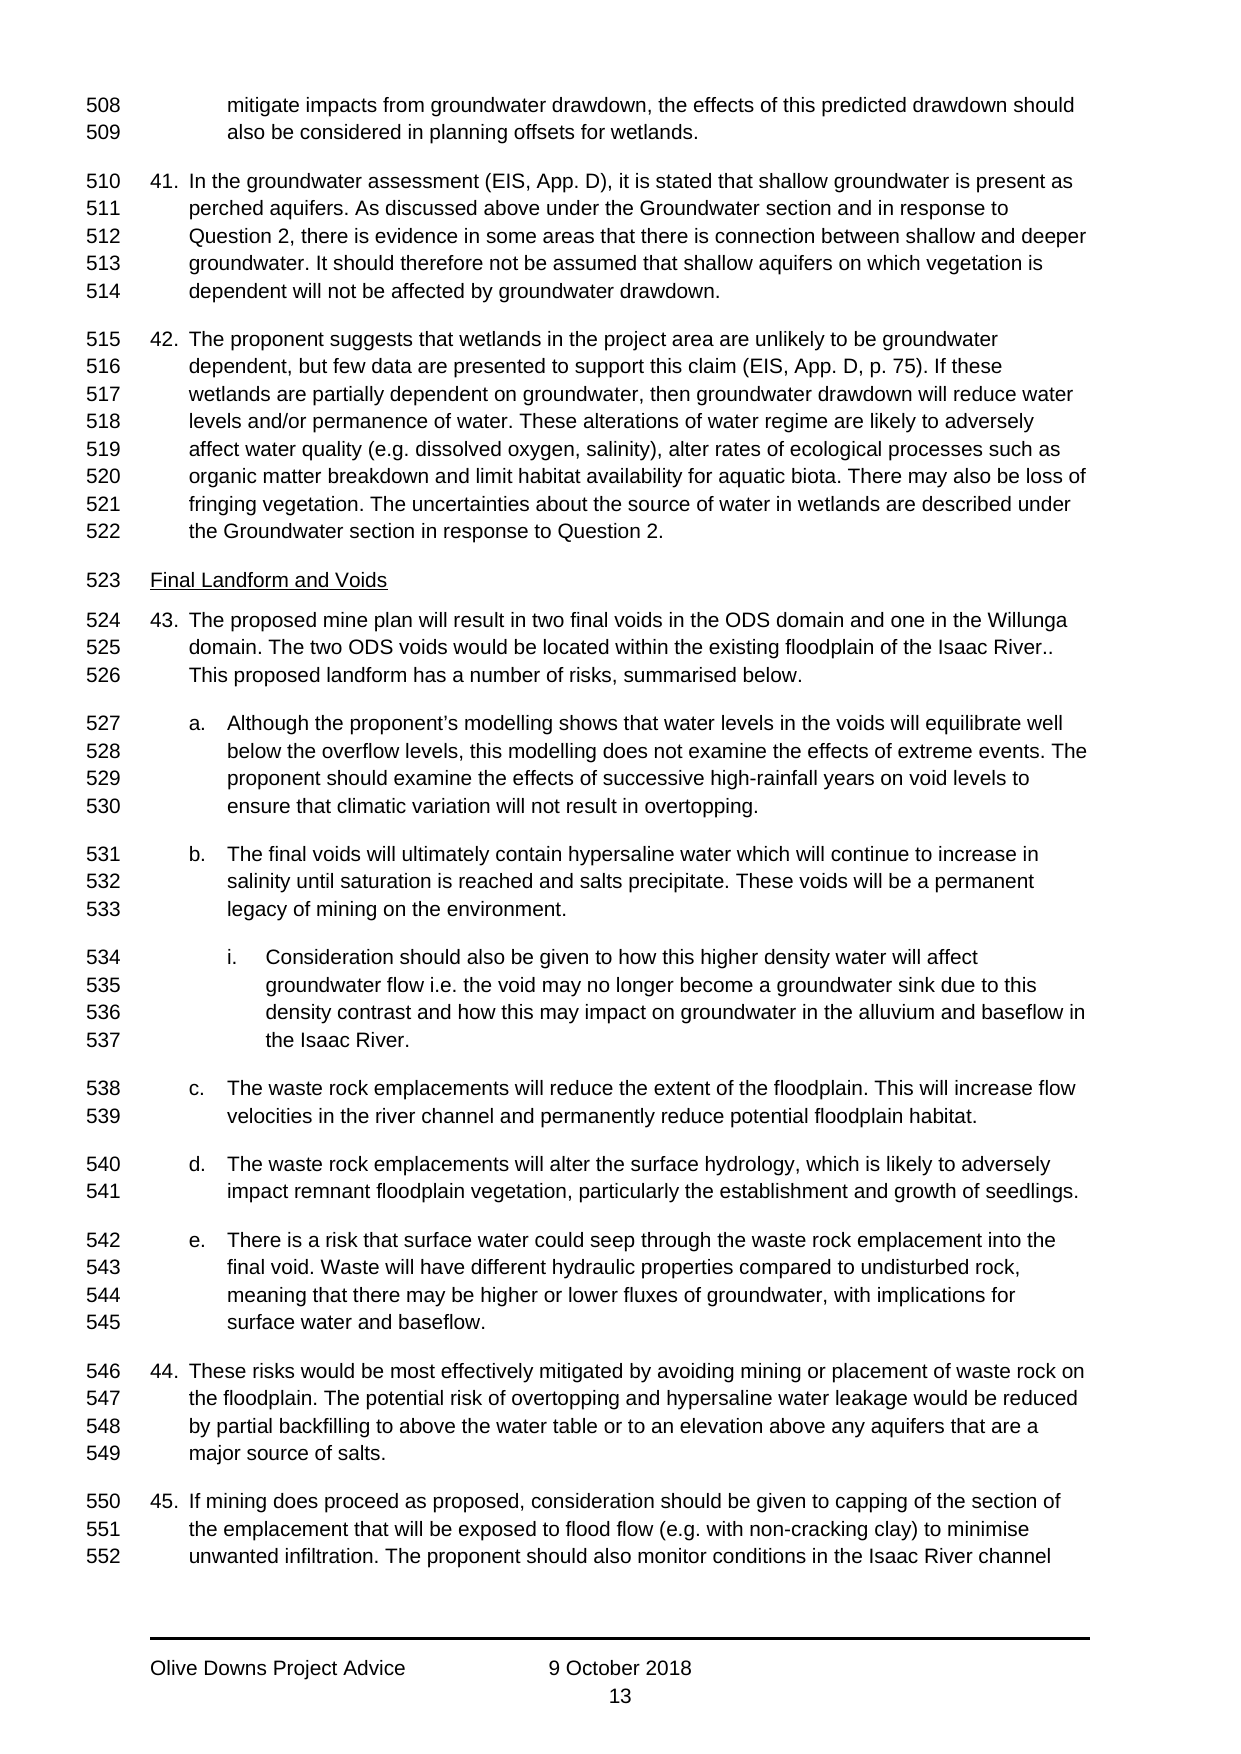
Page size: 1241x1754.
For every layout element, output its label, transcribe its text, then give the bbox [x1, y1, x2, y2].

list These risks would be most effectively mitigated by avoiding mining or placement of waste rock on the floodplain. The potential risk of overtopping and hypersaline water leakage would be reduced by partial backfilling to above the water table or to an elevation above any aquifers that are a major source of salts. [150, 1358, 1090, 1465]
list The waste rock emplacements will reduce the extent of the floodplain. This will increase flow velocities in the river channel and permanently reduce potential floodplain habitat. [188, 1076, 1090, 1127]
list The proponent suggests that wetlands in the project area are unlikely to be groundwater dependent, but few data are presented to support this claim (EIS, App. D, p. 75). If these wetlands are partially dependent on groundwater, then groundwater drawdown will reduce water levels and/or permanence of water. These alterations of water regime are likely to adversely affect water quality (e.g. dissolved oxygen, salinity), alter rates of ecological processes such as organic matter breakdown and limit habitat availability for aquatic biota. There may also be loss of fringing vegetation. The uncertainties about the source of water in wetlands are described under the Groundwater section in response to Question 2. [150, 327, 1090, 543]
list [188, 93, 1090, 144]
list The final voids will ultimately contain hypersaline water which will continue to increase in salinity until saturation is reached and salts precipitate. These voids will be a permanent legacy of mining on the environment. [188, 842, 1090, 921]
list The proposed mine plan will result in two final voids in the ODS domain and one in the Willunga domain. The two ODS voids would be located within the existing floodplain of the Isaac River.. This proposed landform has a number of risks, summarised below. [150, 608, 1090, 687]
list There is a risk that surface water could seep through the waste rock emplacement into the final void. Waste will have different hydraulic properties compared to undisturbed rock, meaning that there may be higher or lower fluxes of groundwater, with implications for surface water and baseflow. [188, 1228, 1090, 1334]
list In the groundwater assessment (EIS, App. D), it is stated that shallow groundwater is present as perched aquifers. As discussed above under the Groundwater section and in response to Question 2, there is evidence in some areas that there is connection between shallow and deeper groundwater. It should therefore not be assumed that shallow aquifers on which vegetation is dependent will not be affected by groundwater drawdown. [150, 168, 1090, 302]
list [150, 1489, 1090, 1568]
list Consideration should also be given to how this higher density water will affect groundwater flow i.e. the void may no longer become a groundwater sink due to this density contrast and how this may impact on groundwater in the alluvium and baseflow in the Isaac River. [227, 945, 1090, 1052]
list The waste rock emplacements will alter the surface hydrology, which is likely to adversely impact remnant floodplain vegetation, particularly the establishment and growth of seedlings. [188, 1152, 1090, 1203]
list Although the proponent’s modelling shows that water levels in the voids will equilibrate well below the overflow levels, this modelling does not examine the effects of extreme events. The proponent should examine the effects of successive high-rainfall years on void levels to ensure that climatic variation will not result in overtopping. [188, 711, 1090, 817]
subtitle Final Landform and Voids [150, 568, 1090, 592]
